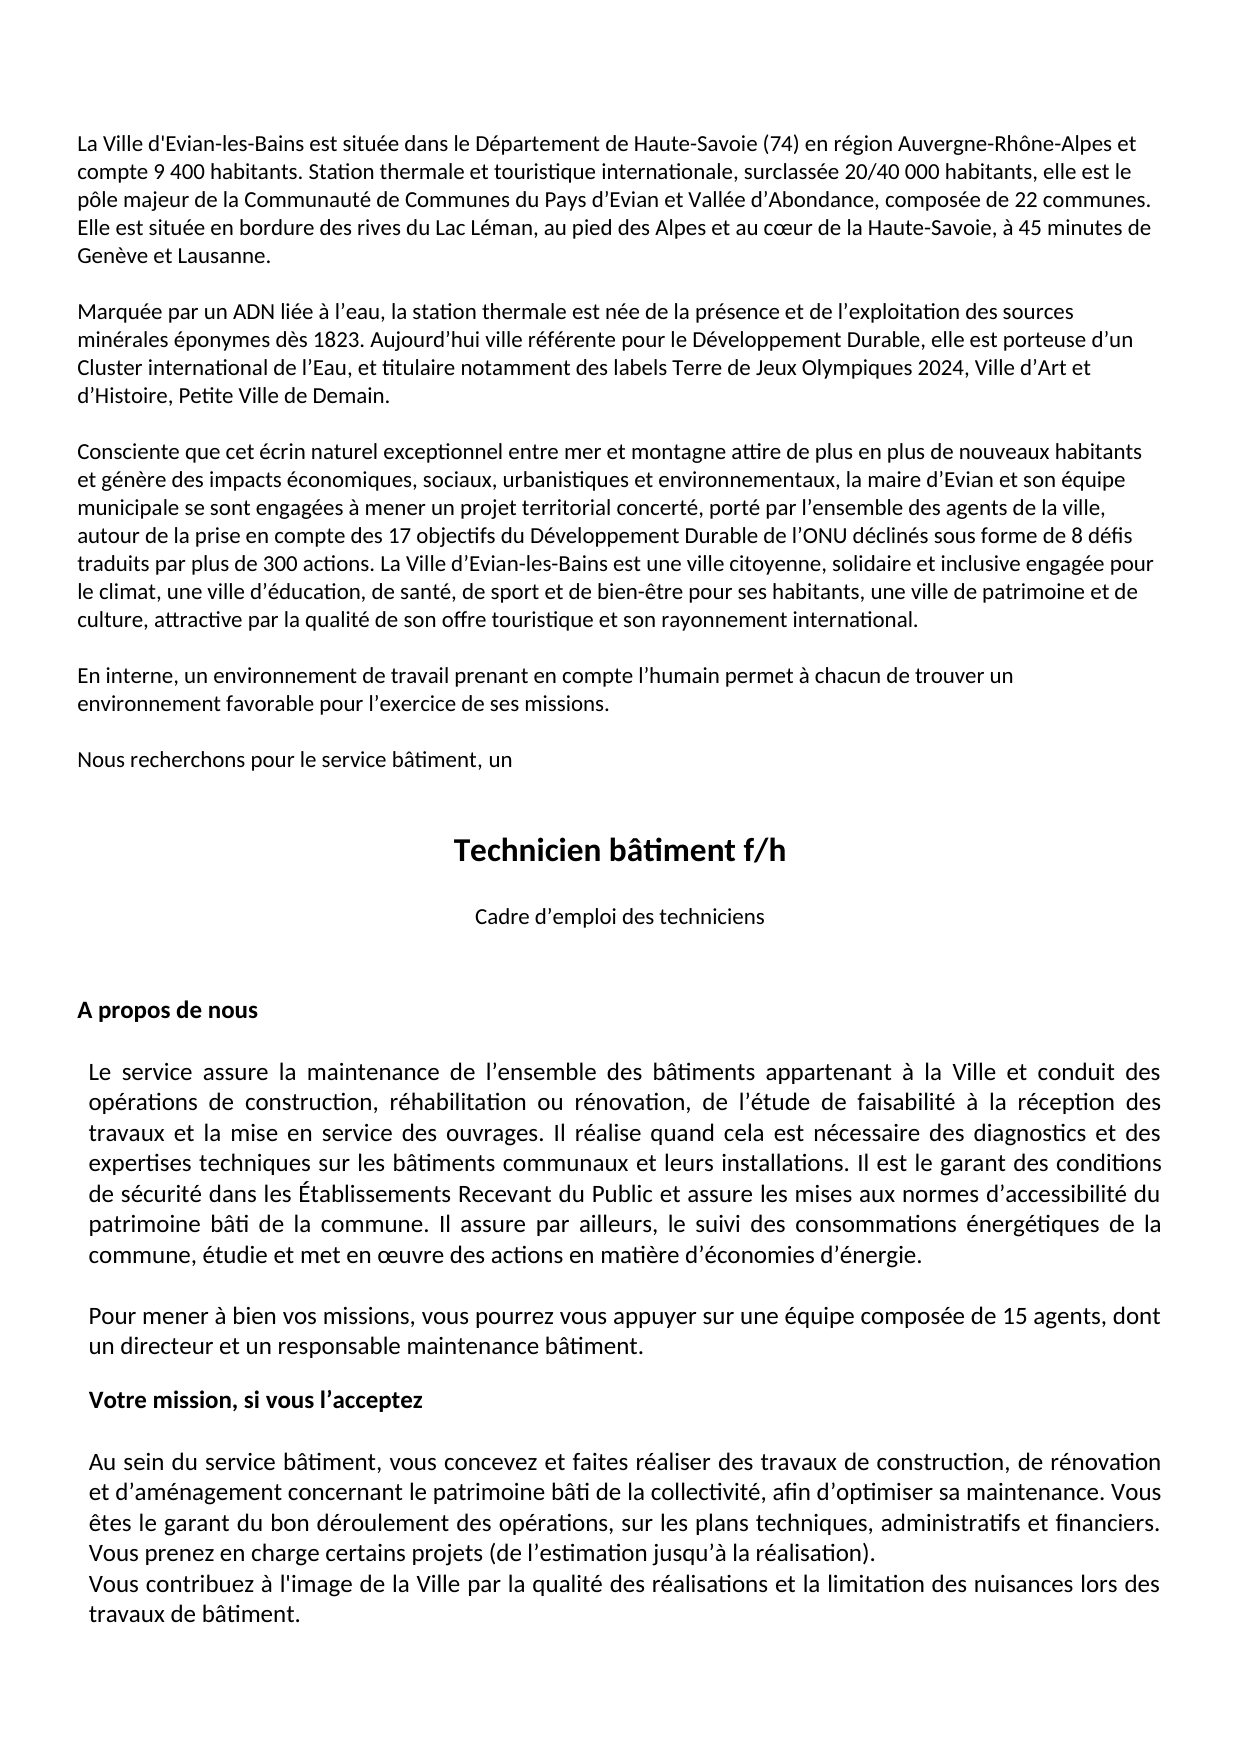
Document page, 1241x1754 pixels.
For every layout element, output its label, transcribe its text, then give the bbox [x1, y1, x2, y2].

text La Ville d'Evian-les-Bains est située dans le Département de Haute-Savoie (74) en région Auvergne-Rhône-Alpes et compte 9 400 habitants. Station thermale et touristique internationale, surclassée 20/40 000 habitants, elle est le pôle majeur de la Communauté de Communes du Pays d’Evian et Vallée d’Abondance, composée de 22 communes. Elle est située en bordure des rives du Lac Léman, au pied des Alpes et au cœur de la Haute-Savoie, à 45 minutes de Genève et Lausanne. [77, 129, 1163, 269]
text Cadre d’emploi des techniciens [77, 902, 1163, 931]
text Technicien bâtiment f/h [77, 829, 1163, 870]
text Le service assure la maintenance de l’ensemble des bâtiments appartenant à la Ville et conduit des opérations de construction, réhabilitation ou rénovation, de l’étude de faisabilité à la réception des travaux et la mise en service des ouvrages. Il réalise quand cela est nécessaire des diagnostics et des expertises techniques sur les bâtiments communaux et leurs installations. Il est le garant des conditions de sécurité dans les Établissements Recevant du Public et assure les mises aux normes d’accessibilité du patrimoine bâti de la commune. Il assure par ailleurs, le suivi des consommations énergétiques de la commune, étudie et met en œuvre des actions en matière d’économies d’énergie. [88, 1056, 1163, 1269]
text Nous recherchons pour le service bâtiment, un [77, 745, 1163, 773]
text Marquée par un ADN liée à l’eau, la station thermale est née de la présence et de l’exploitation des sources minérales éponymes dès 1823. Aujourd’hui ville référente pour le Développement Durable, elle est porteuse d’un Cluster international de l’Eau, et titulaire notamment des labels Terre de Jeux Olympiques 2024, Ville d’Art et d’Histoire, Petite Ville de Demain. [77, 297, 1163, 409]
text En interne, un environnement de travail prenant en compte l’humain permet à chacun de trouver un environnement favorable pour l’exercice de ses missions. [77, 661, 1163, 717]
text Votre mission, si vous l’acceptez [88, 1385, 1163, 1415]
text Consciente que cet écrin naturel exceptionnel entre mer et montagne attire de plus en plus de nouveaux habitants et génère des impacts économiques, sociaux, urbanistiques et environnementaux, la maire d’Evian et son équipe municipale se sont engagées à mener un projet territorial concerté, porté par l’ensemble des agents de la ville, autour de la prise en compte des 17 objectifs du Développement Durable de l’ONU déclinés sous forme de 8 défis traduits par plus de 300 actions. La Ville d’Evian-les-Bains est une ville citoyenne, solidaire et inclusive engagée pour le climat, une ville d’éducation, de santé, de sport et de bien-être pour ses habitants, une ville de patrimoine et de culture, attractive par la qualité de son offre touristique et son rayonnement international. [77, 437, 1163, 633]
text Vous contribuez à l'image de la Ville par la qualité des réalisations et la limitation des nuisances lors des travaux de bâtiment. [88, 1568, 1163, 1629]
text Au sein du service bâtiment, vous concevez et faites réaliser des travaux de construction, de rénovation et d’aménagement concernant le patrimoine bâti de la collectivité, afin d’optimiser sa maintenance. Vous êtes le garant du bon déroulement des opérations, sur les plans techniques, administratifs et financiers. Vous prenez en charge certains projets (de l’estimation jusqu’à la réalisation). [88, 1446, 1163, 1568]
text A propos de nous [77, 994, 1163, 1024]
text Pour mener à bien vos missions, vous pourrez vous appuyer sur une équipe composée de 15 agents, dont un directeur et un responsable maintenance bâtiment. [88, 1300, 1163, 1361]
